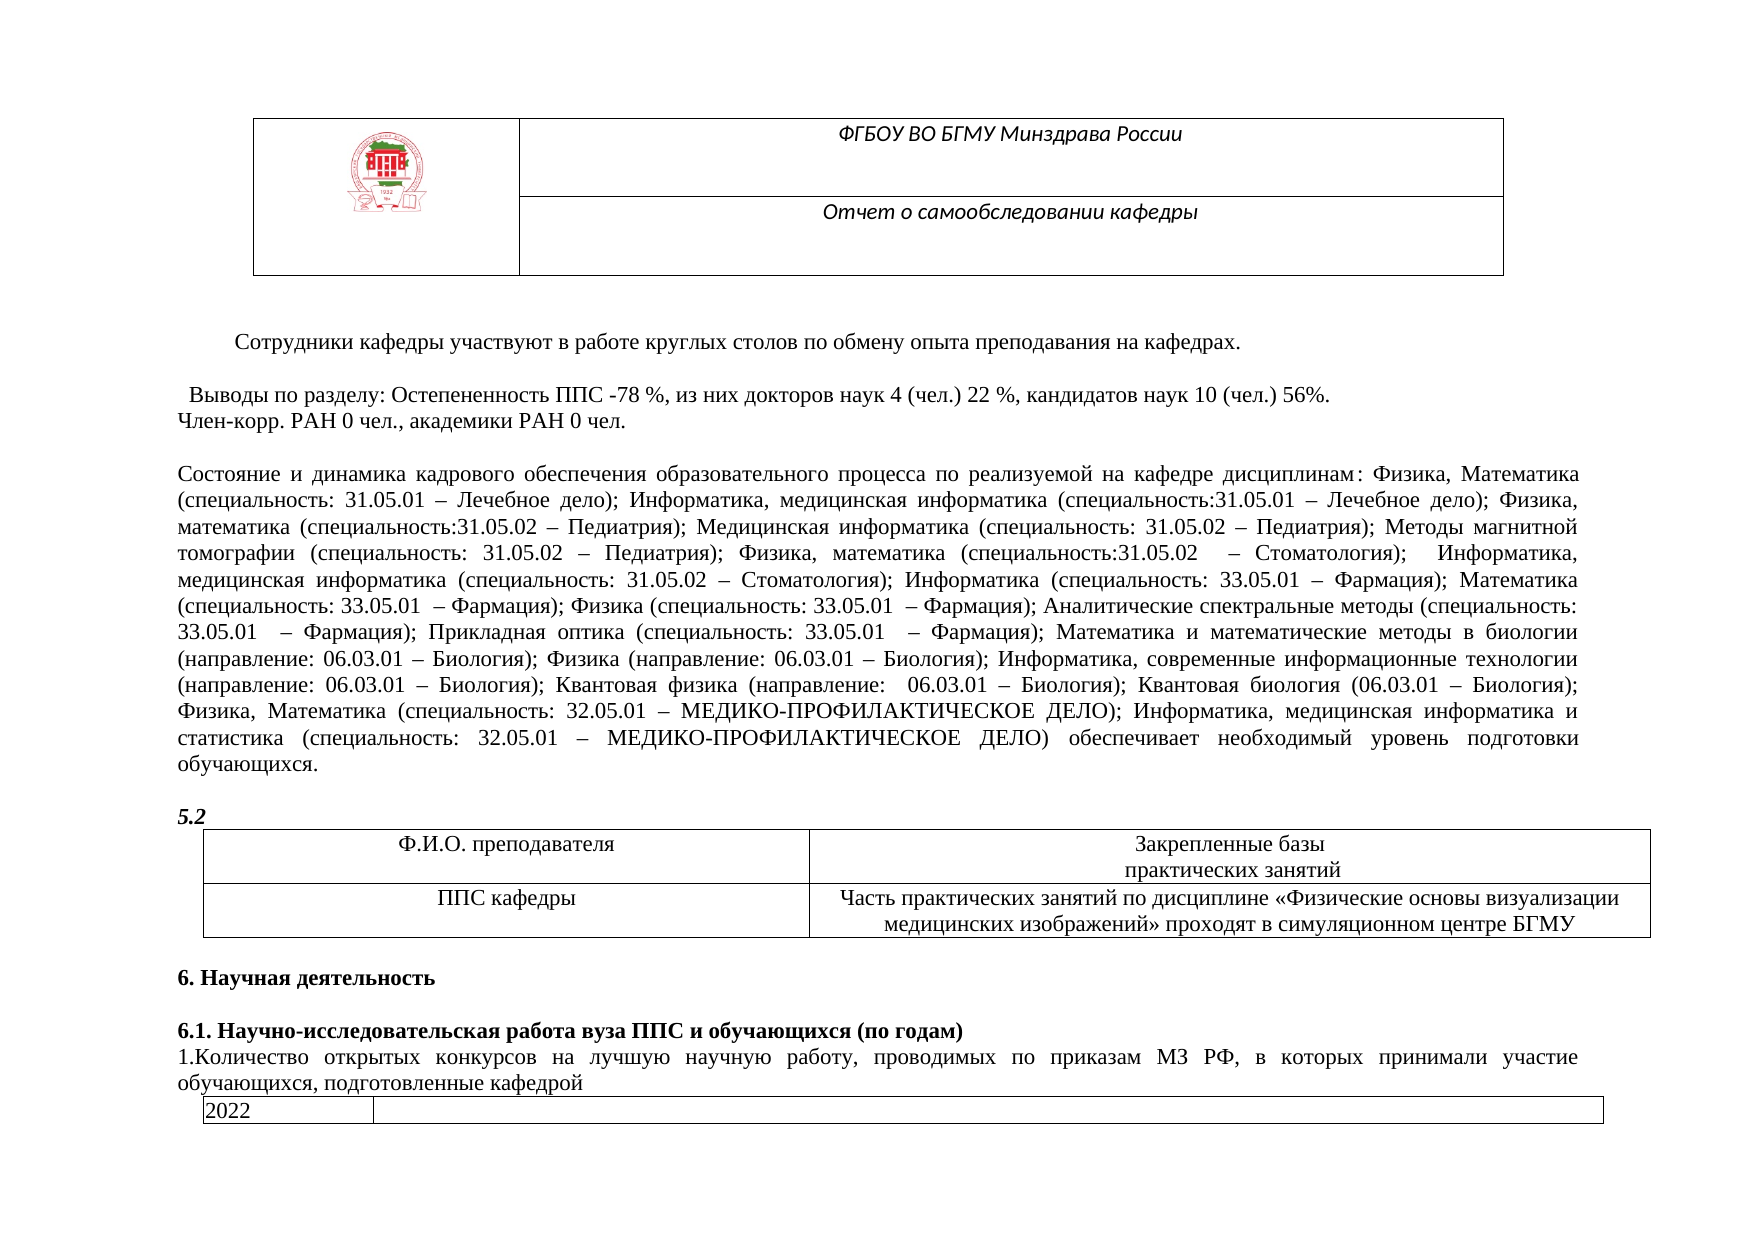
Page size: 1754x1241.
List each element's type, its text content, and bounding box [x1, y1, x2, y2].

table_header 2022 [204, 1097, 373, 1123]
table_header [374, 1097, 1603, 1123]
table_header Ф.И.О. преподавателя [204, 830, 809, 883]
text 1.Количество открытых конкурсов на лучшую научную работу, проводимых по приказам МЗ РФ, в которых принимали участие обучающихся, подготовленные кафедрой [177, 1043, 1580, 1096]
text Состояние и динамика кадрового обеспечения образовательного процесса по реализуемой на кафедре дисциплинам: Физика, Математика (специальность: 31.05.01 – Лечебное дело); Информатика, медицинская информатика (специальность:31.05.01 – Лечебное дело); Физика, математика (специальность:31.05.02 – Педиатрия); Медицинская информатика (специальность: 31.05.02 – Педиатрия); Методы магнитной томографии (специальность: 31.05.02 – Педиатрия); Физика, математика (специальность:31.05.02 – Стоматология); Информатика, медицинская информатика (специальность: 31.05.02 – Стоматология); Информатика (специальность: 33.05.01 – Фармация); Математика (специальность: 33.05.01 – Фармация); Физика (специальность: 33.05.01 – Фармация); Аналитические спектральные методы (специальность: 33.05.01 – Фармация); Прикладная оптика (специальность: 33.05.01 – Фармация); Математика и математические методы в биологии (направление: 06.03.01 – Биология); Физика (направление: 06.03.01 – Биология); Информатика, современные информационные технологии (направление: 06.03.01 – Биология); Квантовая физика (направление: 06.03.01 – Биология); Квантовая биология (06.03.01 – Биология); Физика, Математика (специальность: 32.05.01 – МЕДИКО-ПРОФИЛАКТИЧЕСКОЕ ДЕЛО); Информатика, медицинская информатика и статистика (специальность: 32.05.01 – МЕДИКО-ПРОФИЛАКТИЧЕСКОЕ ДЕЛО) обеспечивает необходимый уровень подготовки обучающихся. [177, 460, 1580, 776]
picture [347, 132, 427, 212]
text Сотрудники кафедры участвуют в работе круглых столов по обмену опыта преподавания на кафедрах. [177, 328, 1580, 355]
table_header Закрепленные базы практических занятий [810, 830, 1650, 883]
text 5.2 [177, 803, 1580, 829]
text 6.1. Научно-исследовательская работа вуза ППС и обучающихся (по годам) [177, 1017, 1580, 1043]
text Выводы по разделу: Остепененность ППС -78 %, из них докторов наук 4 (чел.) 22 %, кандидатов наук 10 (чел.) 56%. [177, 381, 1580, 407]
text Член-корр. РАН 0 чел., академики РАН 0 чел. [177, 407, 1580, 434]
table_cell ППС кафедры [204, 884, 809, 937]
table_cell Часть практических занятий по дисциплине «Физические основы визуализации медицинских изображений» проходят в симуляционном центре БГМУ [810, 884, 1650, 937]
text 6. Научная деятельность [177, 964, 1580, 990]
